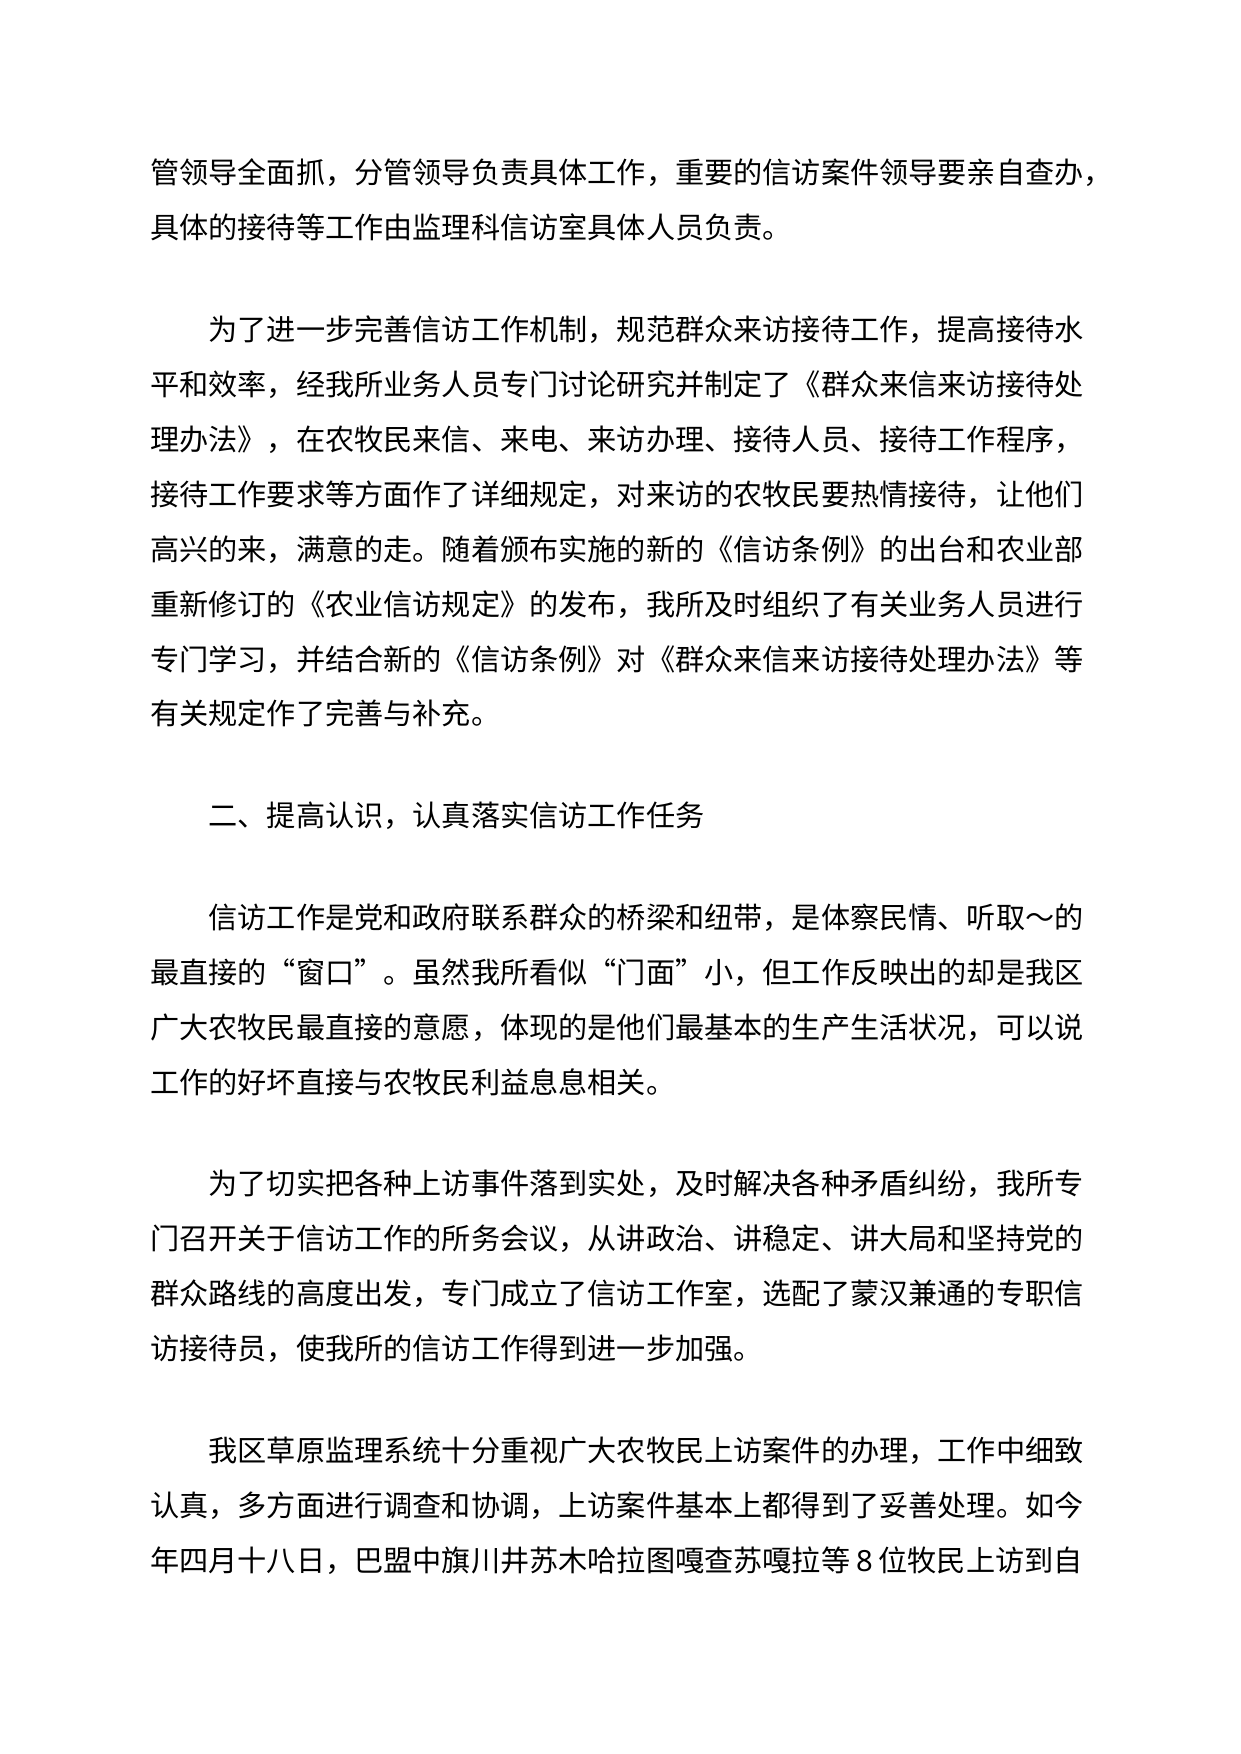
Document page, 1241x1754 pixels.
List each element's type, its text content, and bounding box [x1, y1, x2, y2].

text 为了切实把各种上访事件落到实处，及时解决各种矛盾纠纷，我所专门召开关于信访工作的所务会议，从讲政治、讲稳定、讲大局和坚持党的群众路线的高度出发，专门成立了信访工作室，选配了蒙汉兼通的专职信访接待员，使我所的信访工作得到进一步加强。 [150, 1161, 1090, 1368]
text 为了进一步完善信访工作机制，规范群众来访接待工作，提高接待水平和效率，经我所业务人员专门讨论研究并制定了《群众来信来访接待处理办法》，在农牧民来信、来电、来访办理、接待人员、接待工作程序，接待工作要求等方面作了详细规定，对来访的农牧民要热情接待，让他们高兴的来，满意的走。随着颁布实施的新的《信访条例》的出台和农业部重新修订的《农业信访规定》的发布，我所及时组织了有关业务人员进行专门学习，并结合新的《信访条例》对《群众来信来访接待处理办法》等有关规定作了完善与补充。 [150, 307, 1090, 733]
text 信访工作是党和政府联系群众的桥梁和纽带，是体察民情、听取～的最直接的“窗口”。虽然我所看似“门面”小，但工作反映出的却是我区广大农牧民最直接的意愿，体现的是他们最基本的生产生活状况，可以说工作的好坏直接与农牧民利益息息相关。 [150, 894, 1090, 1101]
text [150, 150, 1090, 247]
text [150, 1427, 1090, 1579]
text 二、提高认识，认真落实信访工作任务 [150, 793, 1090, 835]
